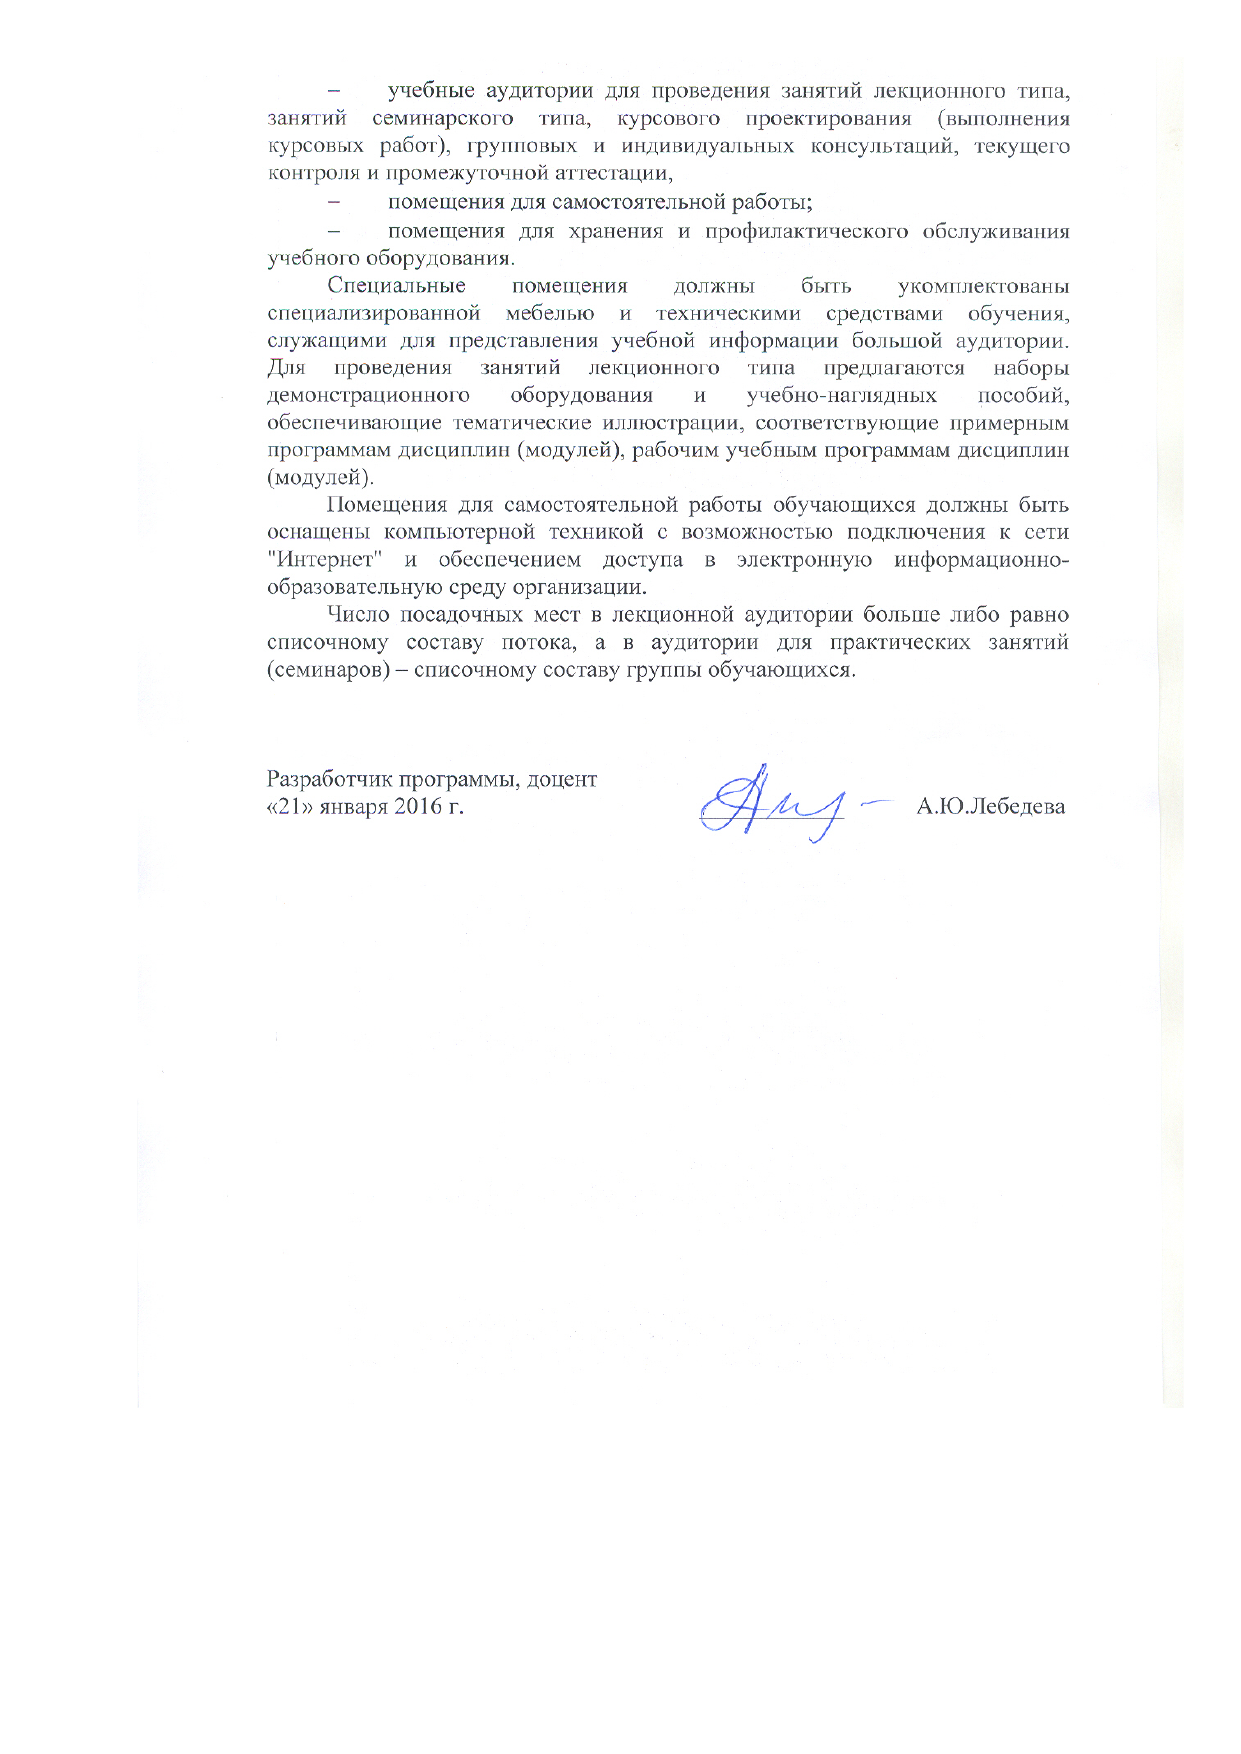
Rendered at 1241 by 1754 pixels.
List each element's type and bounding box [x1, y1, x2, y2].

picture [137, 57, 1184, 1408]
